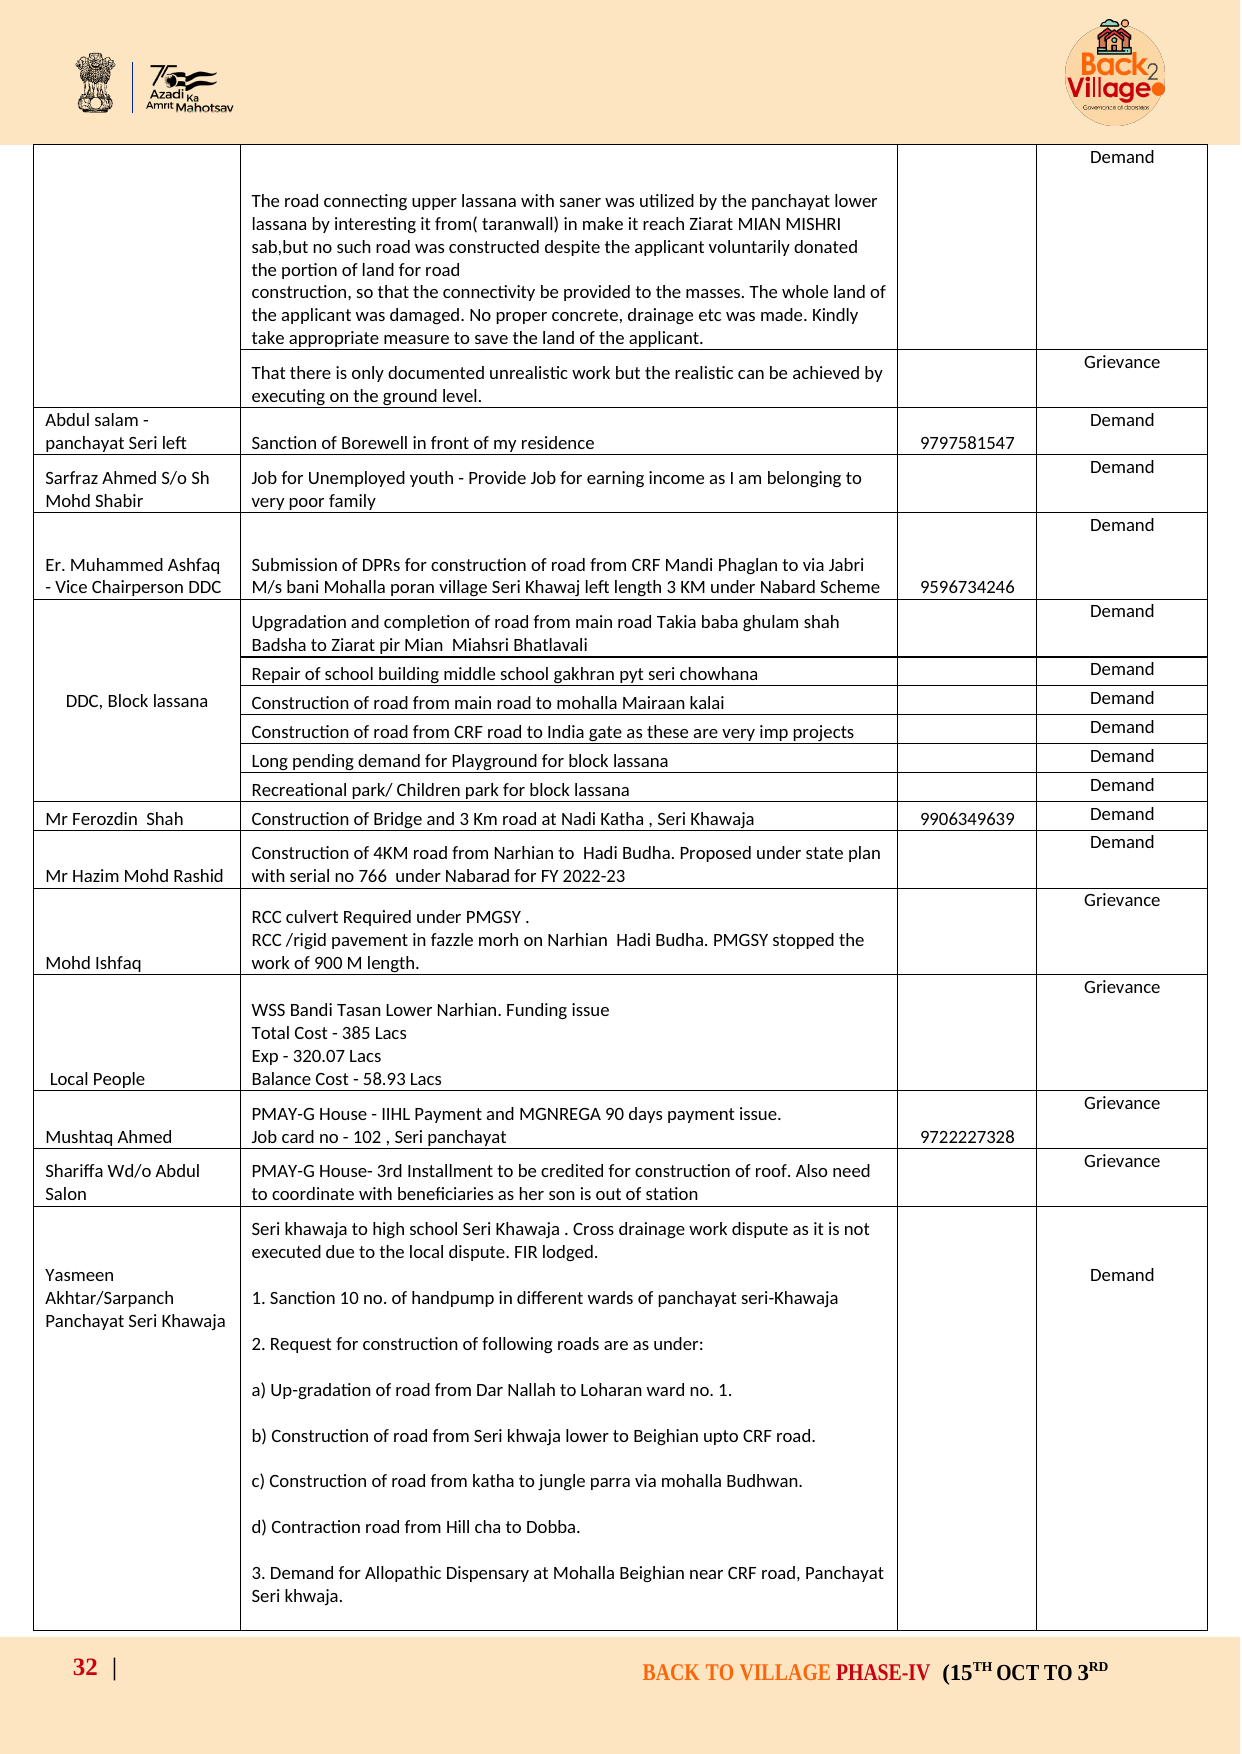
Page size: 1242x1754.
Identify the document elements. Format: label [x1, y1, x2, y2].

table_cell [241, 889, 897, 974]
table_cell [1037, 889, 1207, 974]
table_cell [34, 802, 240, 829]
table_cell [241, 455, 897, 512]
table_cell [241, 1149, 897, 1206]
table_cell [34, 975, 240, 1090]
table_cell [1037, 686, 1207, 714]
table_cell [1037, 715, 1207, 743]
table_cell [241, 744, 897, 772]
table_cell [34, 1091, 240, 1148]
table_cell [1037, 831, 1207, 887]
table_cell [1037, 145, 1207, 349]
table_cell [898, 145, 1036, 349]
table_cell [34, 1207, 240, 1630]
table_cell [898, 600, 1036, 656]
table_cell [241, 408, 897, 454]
picture [143, 60, 235, 115]
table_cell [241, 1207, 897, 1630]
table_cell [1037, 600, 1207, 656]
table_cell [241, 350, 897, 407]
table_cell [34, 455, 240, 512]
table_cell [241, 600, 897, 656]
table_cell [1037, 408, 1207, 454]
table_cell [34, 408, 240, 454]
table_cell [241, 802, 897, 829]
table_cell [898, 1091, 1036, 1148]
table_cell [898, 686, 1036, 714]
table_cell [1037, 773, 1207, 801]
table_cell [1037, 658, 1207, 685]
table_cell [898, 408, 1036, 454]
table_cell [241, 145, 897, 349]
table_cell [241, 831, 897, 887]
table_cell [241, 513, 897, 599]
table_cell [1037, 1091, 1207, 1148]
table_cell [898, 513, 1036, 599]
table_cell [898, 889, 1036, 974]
picture [1063, 17, 1166, 126]
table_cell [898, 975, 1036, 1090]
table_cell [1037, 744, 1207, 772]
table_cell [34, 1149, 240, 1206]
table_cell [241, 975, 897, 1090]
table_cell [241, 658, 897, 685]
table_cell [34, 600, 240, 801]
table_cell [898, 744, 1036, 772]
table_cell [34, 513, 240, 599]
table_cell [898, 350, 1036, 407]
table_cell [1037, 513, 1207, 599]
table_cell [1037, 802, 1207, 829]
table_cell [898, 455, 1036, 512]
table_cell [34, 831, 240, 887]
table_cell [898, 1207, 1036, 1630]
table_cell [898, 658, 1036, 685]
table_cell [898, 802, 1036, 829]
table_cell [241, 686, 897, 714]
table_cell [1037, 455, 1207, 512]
picture [73, 50, 118, 115]
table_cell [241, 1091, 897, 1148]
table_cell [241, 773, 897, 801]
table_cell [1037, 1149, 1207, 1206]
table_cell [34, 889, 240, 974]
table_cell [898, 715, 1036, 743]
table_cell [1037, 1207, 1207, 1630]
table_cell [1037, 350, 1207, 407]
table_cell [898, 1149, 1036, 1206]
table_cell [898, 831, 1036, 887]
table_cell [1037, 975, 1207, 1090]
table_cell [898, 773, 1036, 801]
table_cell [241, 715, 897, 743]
